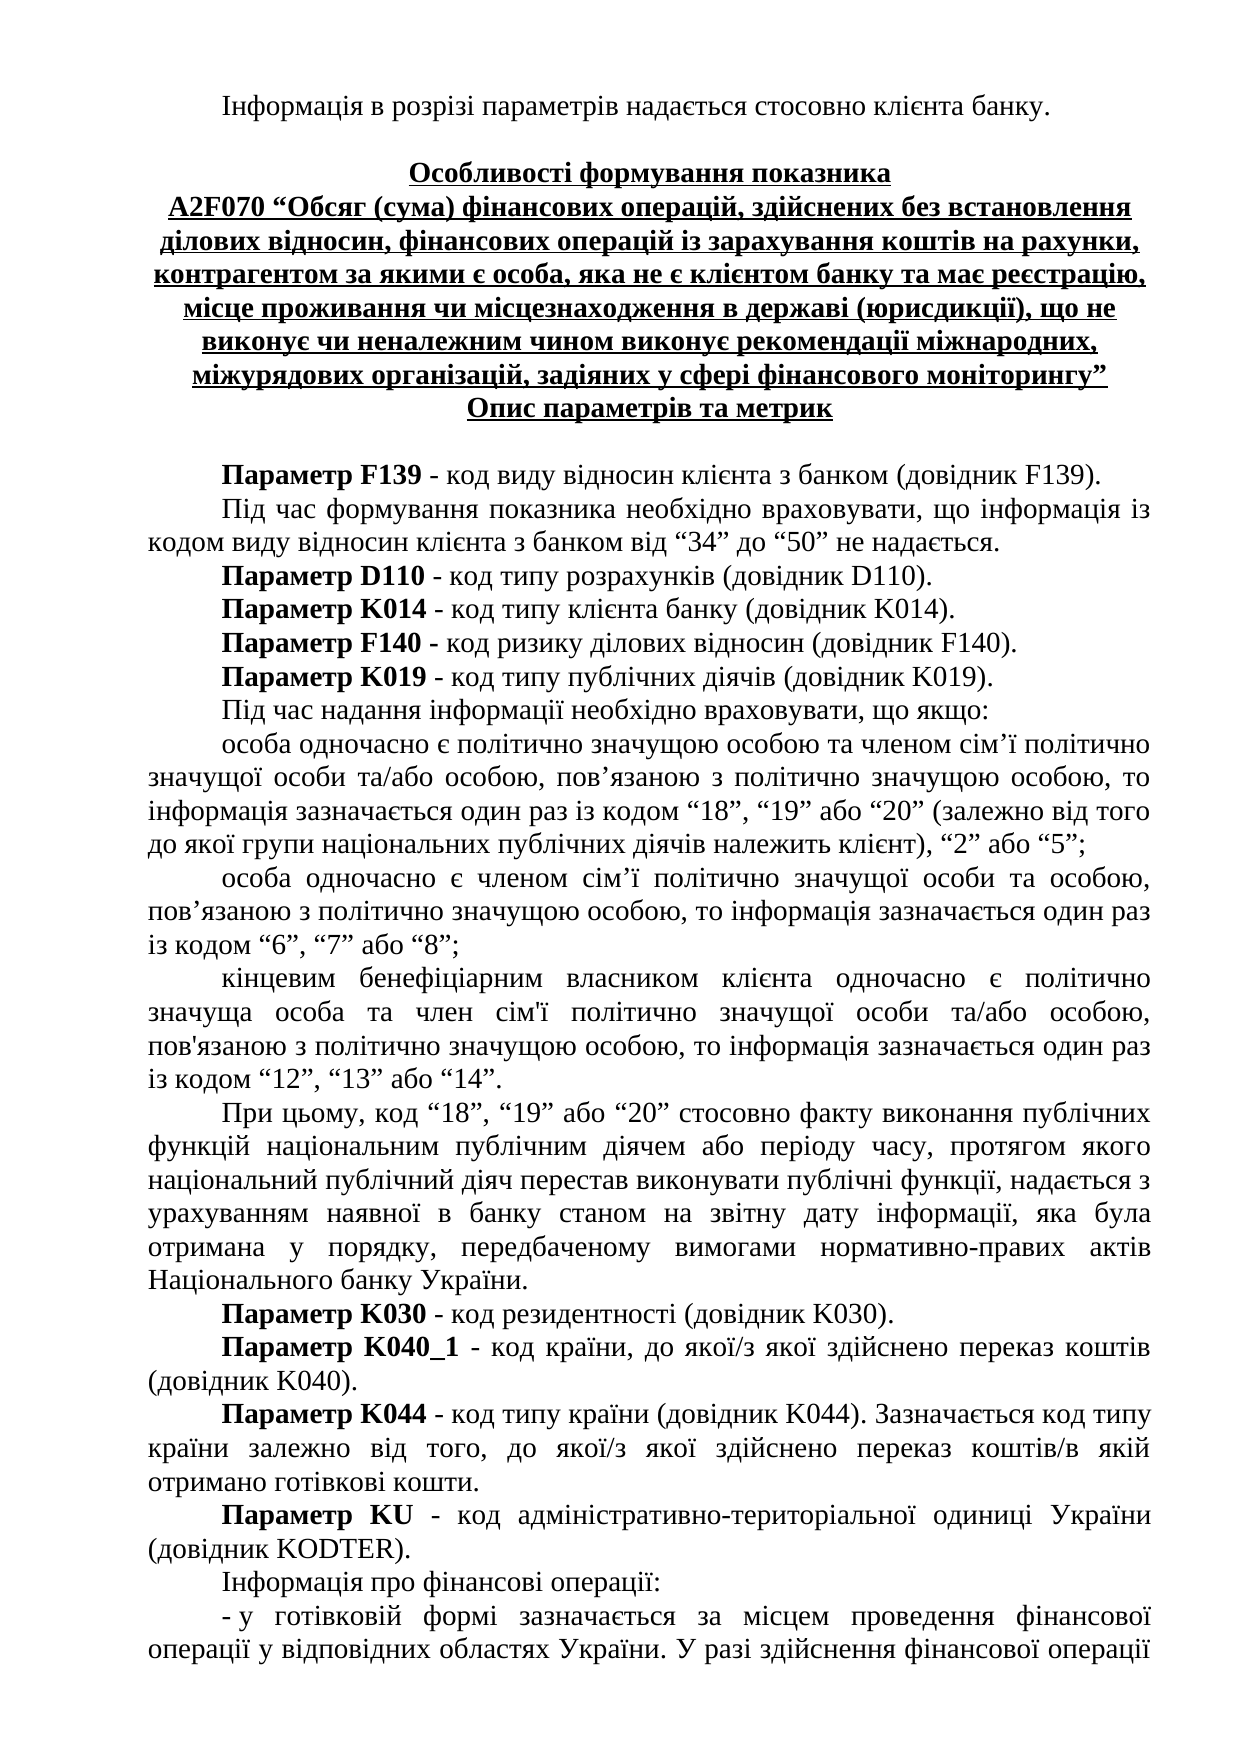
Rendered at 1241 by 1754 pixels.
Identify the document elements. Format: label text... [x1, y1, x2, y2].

text Опис параметрів та метрик [148, 390, 1152, 424]
text особа одночасно є членом сім’ї політично значущої особи та особою, пов’язаною з політично значущою особою, то інформація зазначається один раз із кодом “6”, “7” або “8”; [148, 860, 1152, 961]
text Параметр K019 - код типу публічних діячів (довідник K019). [148, 659, 1152, 692]
text Параметр F140 - код ризику ділових відносин (довідник F140). [148, 625, 1152, 659]
text Під час надання інформації необхідно враховувати, що якщо: [148, 692, 1152, 726]
text Особливості формування показника [148, 156, 1152, 189]
text Параметр K014 - код типу клієнта банку (довідник K014). [148, 592, 1152, 625]
text особа одночасно є політично значущою особою та членом сім’ї політично значущої особи та/або особою, пов’язаною з політично значущою особою, то інформація зазначається один раз із кодом “18”, “19” або “20” (залежно від того до якої групи національних публічних діячів належить клієнт), “2” або “5”; [148, 726, 1152, 860]
text Параметр D110 - код типу розрахунків (довідник D110). [148, 558, 1152, 592]
text Параметр K044 - код типу країни (довідник K044). Зазначається код типу країни залежно від того, до якої/з якої здійснено переказ коштів/в якій отримано готівкові кошти. [148, 1397, 1152, 1497]
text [148, 1598, 1152, 1665]
text кінцевим бенефіціарним власником клієнта одночасно є політично значуща особа та член сім'ї політично значущої особи та/або особою, пов'язаною з політично значущою особою, то інформація зазначається один раз із кодом “12”, “13” або “14”. [148, 961, 1152, 1095]
text Параметр K030 - код резидентності (довідник K030). [148, 1296, 1152, 1329]
text Параметр F139 - код виду відносин клієнта з банком (довідник F139). [148, 457, 1152, 491]
list Інформація в розрізі параметрів надається стосовно клієнта банку. [148, 88, 1152, 122]
text Під час формування показника необхідно враховувати, що інформація із кодом виду відносин клієнта з банком від “34” до “50” не надається. [148, 491, 1152, 558]
text При цьому, код “18”, “19” або “20” стосовно факту виконання публічних функцій національним публічним діячем або періоду часу, протягом якого національний публічний діяч перестав виконувати публічні функції, надається з урахуванням наявної в банку станом на звітну дату інформації, яка була отримана у порядку, передбаченому вимогами нормативно-правих актів Національного банку України. [148, 1095, 1152, 1296]
text A2F070 “Обсяг (сума) фінансових операцій, здійснених без встановлення ділових відносин, фінансових операцій із зарахування коштів на рахунки, контрагентом за якими є особа, яка не є клієнтом банку та має реєстрацію, місце проживання чи місцезнаходження в державі (юрисдикції), що не виконує чи неналежним чином виконує рекомендації міжнародних, міжурядових організацій, задіяних у сфері фінансового моніторингу” [148, 189, 1152, 390]
text Інформація про фінансові операції: [148, 1564, 1152, 1598]
text Параметр KU - код адміністративно-територіальної одиниці України (довідник KODTER). [148, 1497, 1152, 1564]
text Параметр K040_1 - код країни, до якої/з якої здійснено переказ коштів (довідник K040). [148, 1329, 1152, 1397]
